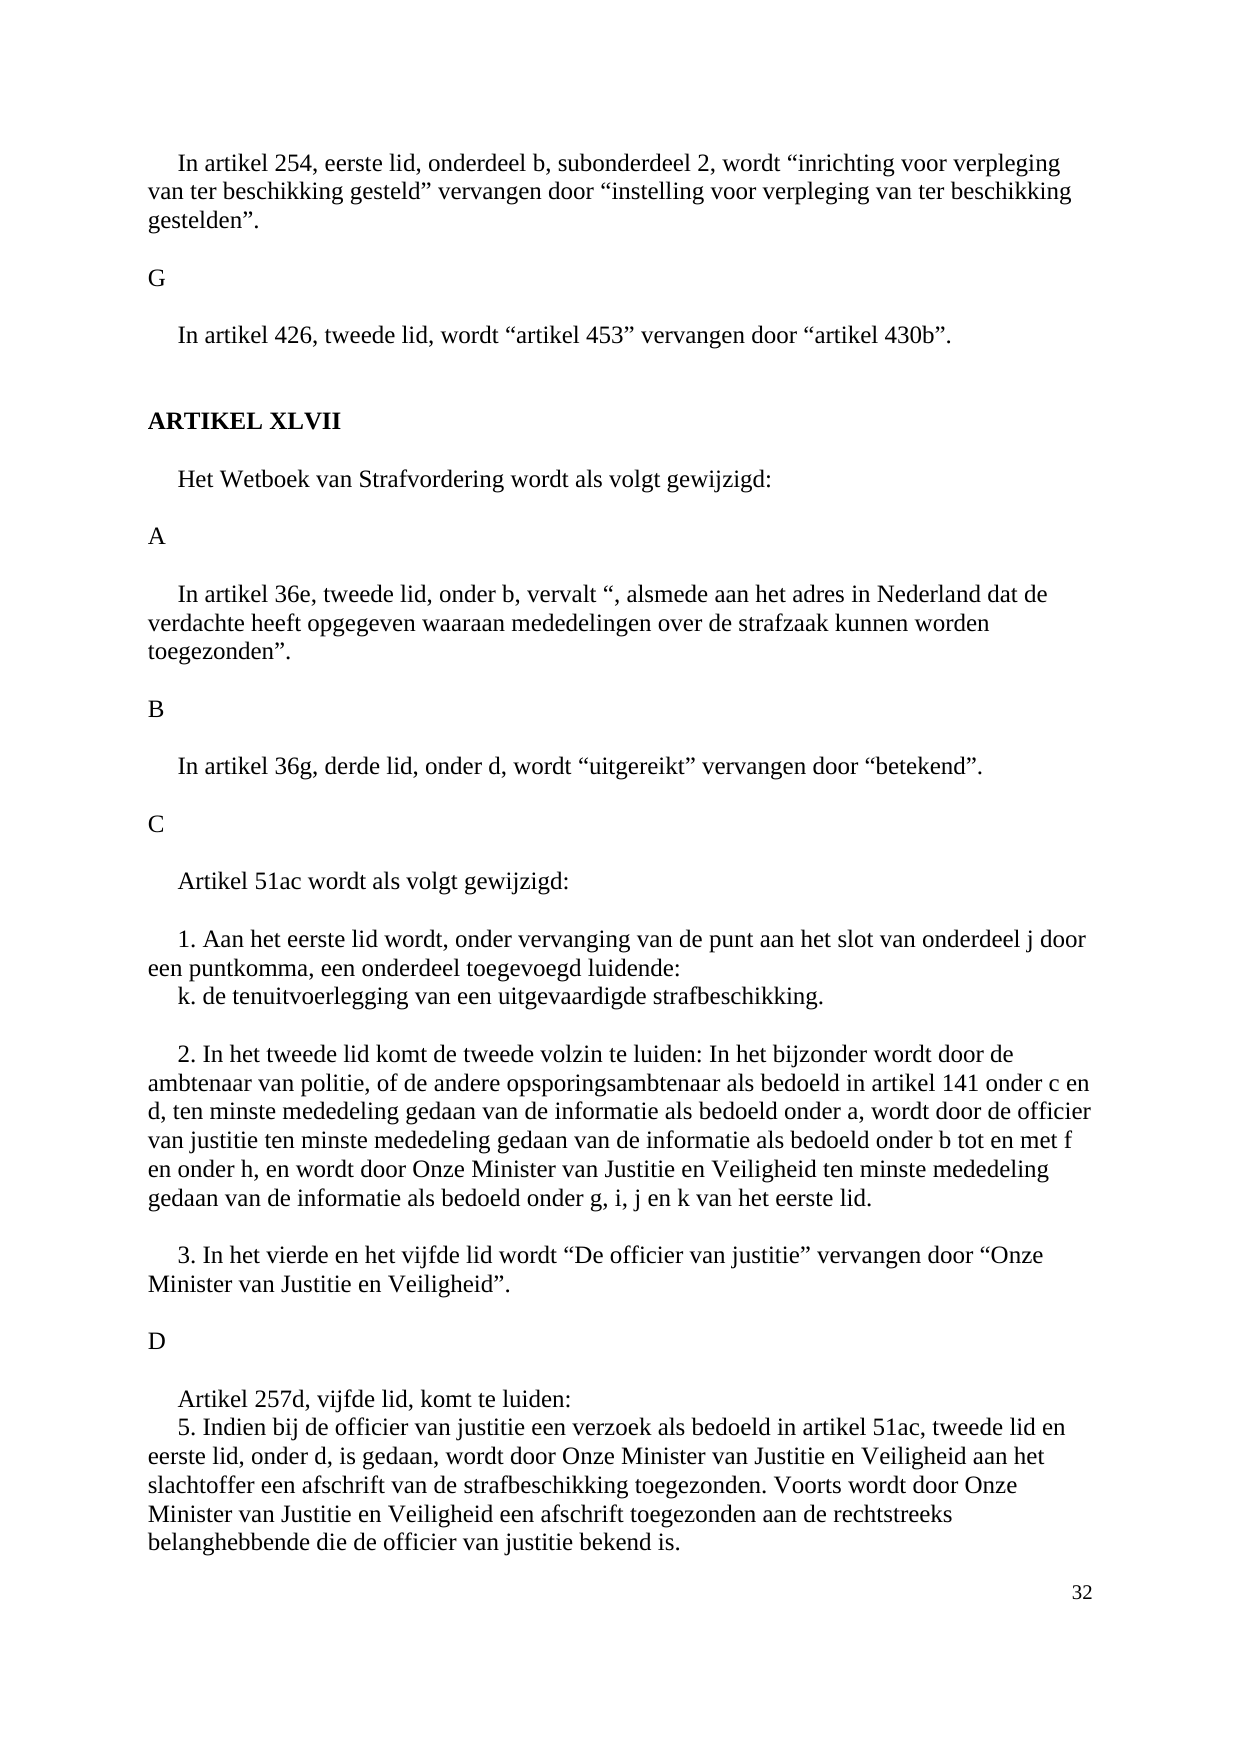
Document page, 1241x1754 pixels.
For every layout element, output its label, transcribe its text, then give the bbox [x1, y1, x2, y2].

text Artikel 51ac wordt als volgt gewijzigd: [148, 866, 1093, 895]
text Artikel 257d, vijfde lid, komt te luiden: [148, 1384, 1093, 1412]
text C [148, 809, 1093, 838]
text 5. Indien bij de officier van justitie een verzoek als bedoeld in artikel 51ac, tweede lid en eerste lid, onder d, is gedaan, wordt door Onze Minister van Justitie en Veiligheid aan het slachtoffer een afschrift van de strafbeschikking toegezonden. Voorts wordt door Onze Minister van Justitie en Veiligheid een afschrift toegezonden aan de rechtstreeks belanghebbende die de officier van justitie bekend is. [148, 1412, 1093, 1556]
text In artikel 36e, tweede lid, onder b, vervalt “, alsmede aan het adres in Nederland dat de verdachte heeft opgegeven waaraan mededelingen over de strafzaak kunnen worden toegezonden”. [148, 579, 1093, 665]
text A [148, 521, 1093, 550]
text 1. Aan het eerste lid wordt, onder vervanging van de punt aan het slot van onderdeel j door een puntkomma, een onderdeel toegevoegd luidende: k. de tenuitvoerlegging van een uitgevaardigde strafbeschikking. [148, 924, 1093, 1010]
text Het Wetboek van Strafvordering wordt als volgt gewijzigd: [148, 464, 1093, 493]
text ARTIKEL XLVII [148, 406, 1093, 435]
text 2. In het tweede lid komt de tweede volzin te luiden: In het bijzonder wordt door de ambtenaar van politie, of de andere opsporingsambtenaar als bedoeld in artikel 141 onder c en d, ten minste mededeling gedaan van de informatie als bedoeld onder a, wordt door de officier van justitie ten minste mededeling gedaan van de informatie als bedoeld onder b tot en met f en onder h, en wordt door Onze Minister van Justitie en Veiligheid ten minste mededeling gedaan van de informatie als bedoeld onder g, i, j en k van het eerste lid. [148, 1039, 1093, 1211]
text In artikel 36g, derde lid, onder d, wordt “uitgereikt” vervangen door “betekend”. [148, 751, 1093, 780]
text D [148, 1326, 1093, 1355]
text In artikel 426, tweede lid, wordt “artikel 453” vervangen door “artikel 430b”. [148, 320, 1093, 349]
text B [148, 694, 1093, 723]
text G [148, 263, 1093, 291]
text In artikel 254, eerste lid, onderdeel b, subonderdeel 2, wordt “inrichting voor verpleging van ter beschikking gesteld” vervangen door “instelling voor verpleging van ter beschikking gestelden”. [148, 148, 1093, 234]
text 3. In het vierde en het vijfde lid wordt “De officier van justitie” vervangen door “Onze Minister van Justitie en Veiligheid”. [148, 1240, 1093, 1297]
